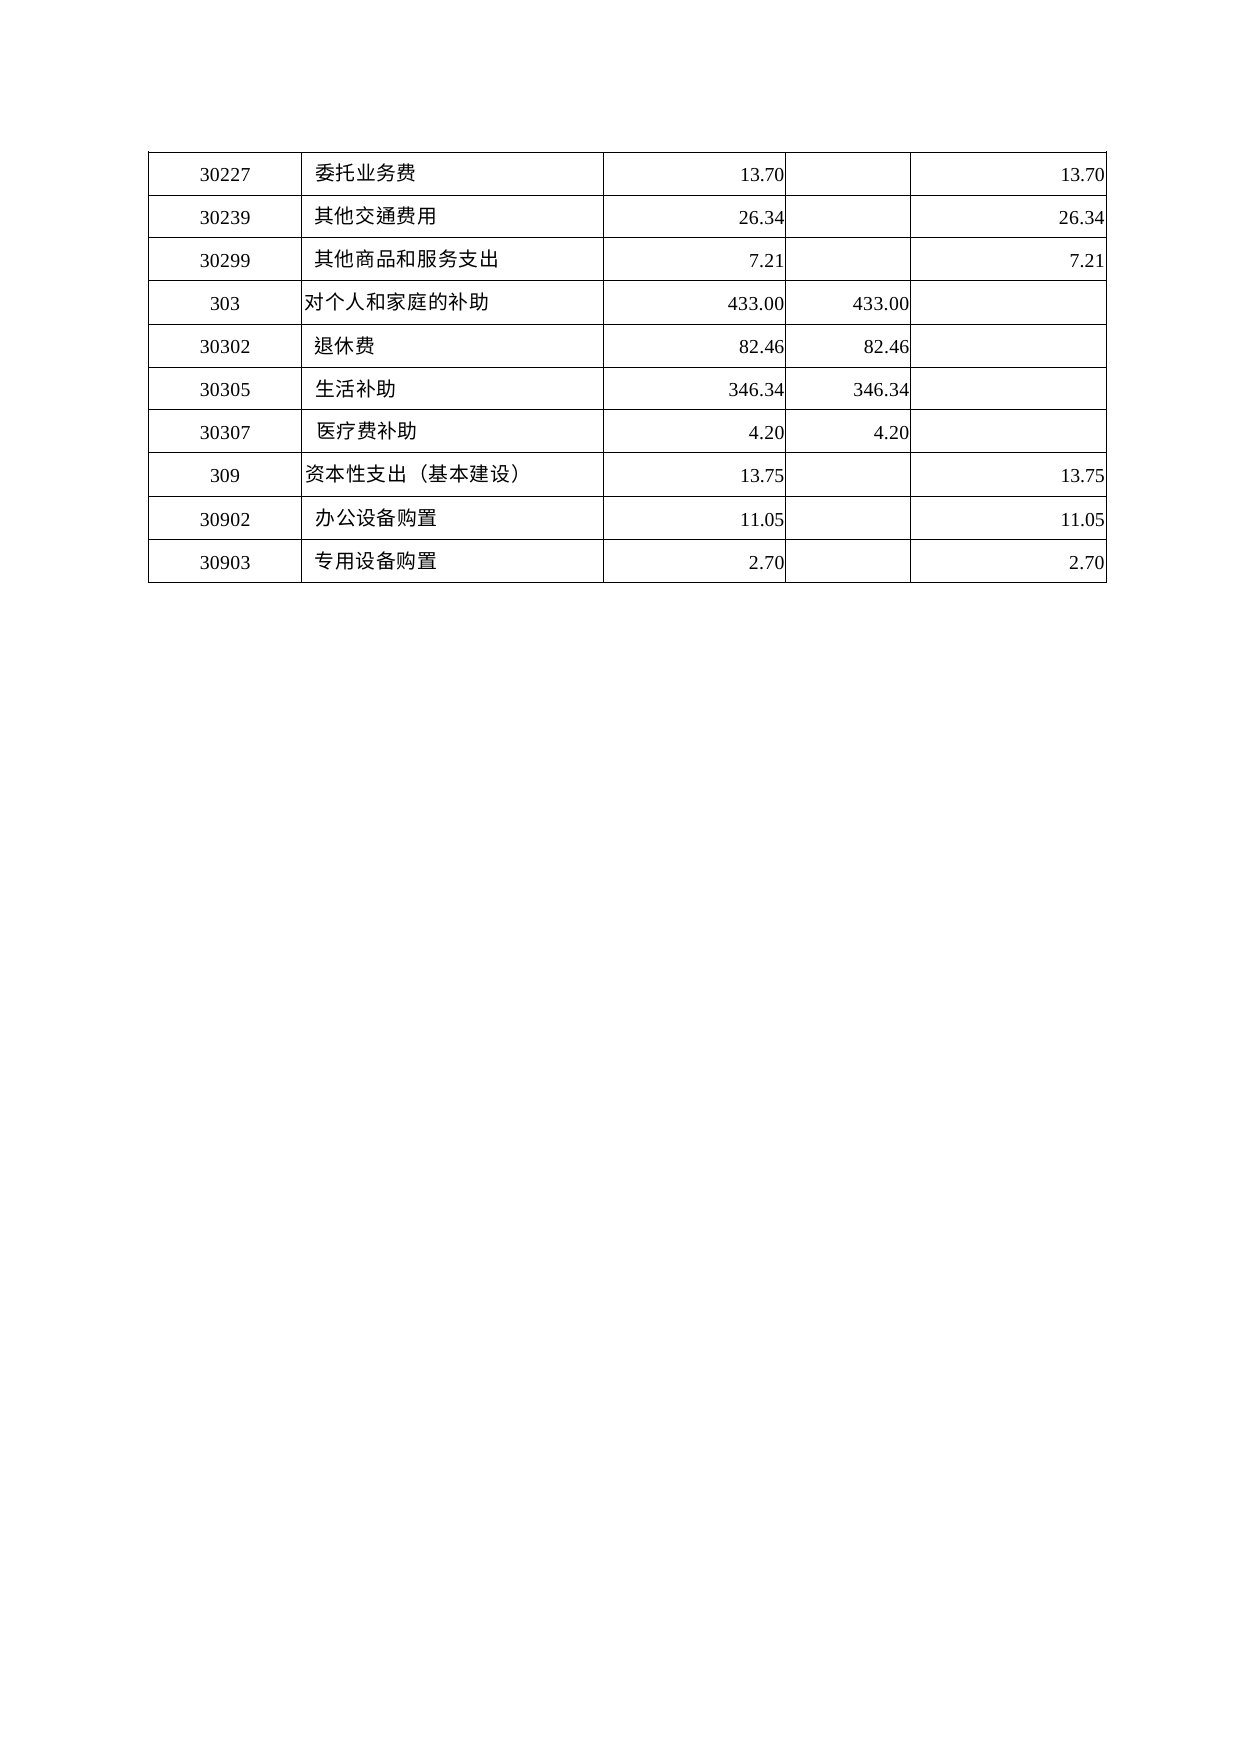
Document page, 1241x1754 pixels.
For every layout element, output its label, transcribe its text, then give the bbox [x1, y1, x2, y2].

table_cell 346.34 [786, 368, 910, 409]
table_cell 30239 [149, 196, 301, 237]
table_cell [786, 497, 910, 539]
table_header 30227 [149, 153, 301, 194]
table_cell 4.20 [786, 410, 910, 452]
table_cell 30302 [149, 325, 301, 367]
table_cell [911, 368, 1106, 409]
table_cell 7.21 [911, 238, 1106, 280]
table_cell 7.21 [604, 238, 785, 280]
table_cell 2.70 [604, 540, 785, 582]
table_cell 82.46 [604, 325, 785, 367]
table_cell 30902 [149, 497, 301, 539]
table_cell 专用设备购置 [302, 540, 603, 582]
table_cell [911, 281, 1106, 324]
table_cell 办公设备购置 [302, 497, 603, 539]
table_cell 30299 [149, 238, 301, 280]
table_cell 346.34 [604, 368, 785, 409]
table_cell 30307 [149, 410, 301, 452]
table_header 13.70 [911, 153, 1106, 194]
table_cell 生活补助 [302, 368, 603, 409]
table_cell 303 [149, 281, 301, 324]
table_cell 82.46 [786, 325, 910, 367]
table_cell 资本性支出（基本建设） [302, 453, 603, 496]
table_cell 433.00 [786, 281, 910, 324]
table_cell 11.05 [911, 497, 1106, 539]
table_cell [786, 238, 910, 280]
table_cell 退休费 [302, 325, 603, 367]
table_header 委托业务费 [302, 153, 603, 194]
table_cell 其他交通费用 [302, 196, 603, 237]
table_cell 4.20 [604, 410, 785, 452]
table_cell 30903 [149, 540, 301, 582]
table_header 13.70 [604, 153, 785, 194]
table_cell 2.70 [911, 540, 1106, 582]
table_cell [786, 453, 910, 496]
table_cell 对个人和家庭的补助 [302, 281, 603, 324]
table_cell 13.75 [911, 453, 1106, 496]
table_cell 26.34 [911, 196, 1106, 237]
table_cell 30305 [149, 368, 301, 409]
table_cell 309 [149, 453, 301, 496]
table_cell 11.05 [604, 497, 785, 539]
table_header [786, 153, 910, 194]
table_cell [911, 410, 1106, 452]
table_cell 其他商品和服务支出 [302, 238, 603, 280]
table_cell 医疗费补助 [302, 410, 603, 452]
table_cell [786, 540, 910, 582]
table_cell 13.75 [604, 453, 785, 496]
table_cell 26.34 [604, 196, 785, 237]
table_cell 433.00 [604, 281, 785, 324]
table_cell [911, 325, 1106, 367]
table_cell [786, 196, 910, 237]
